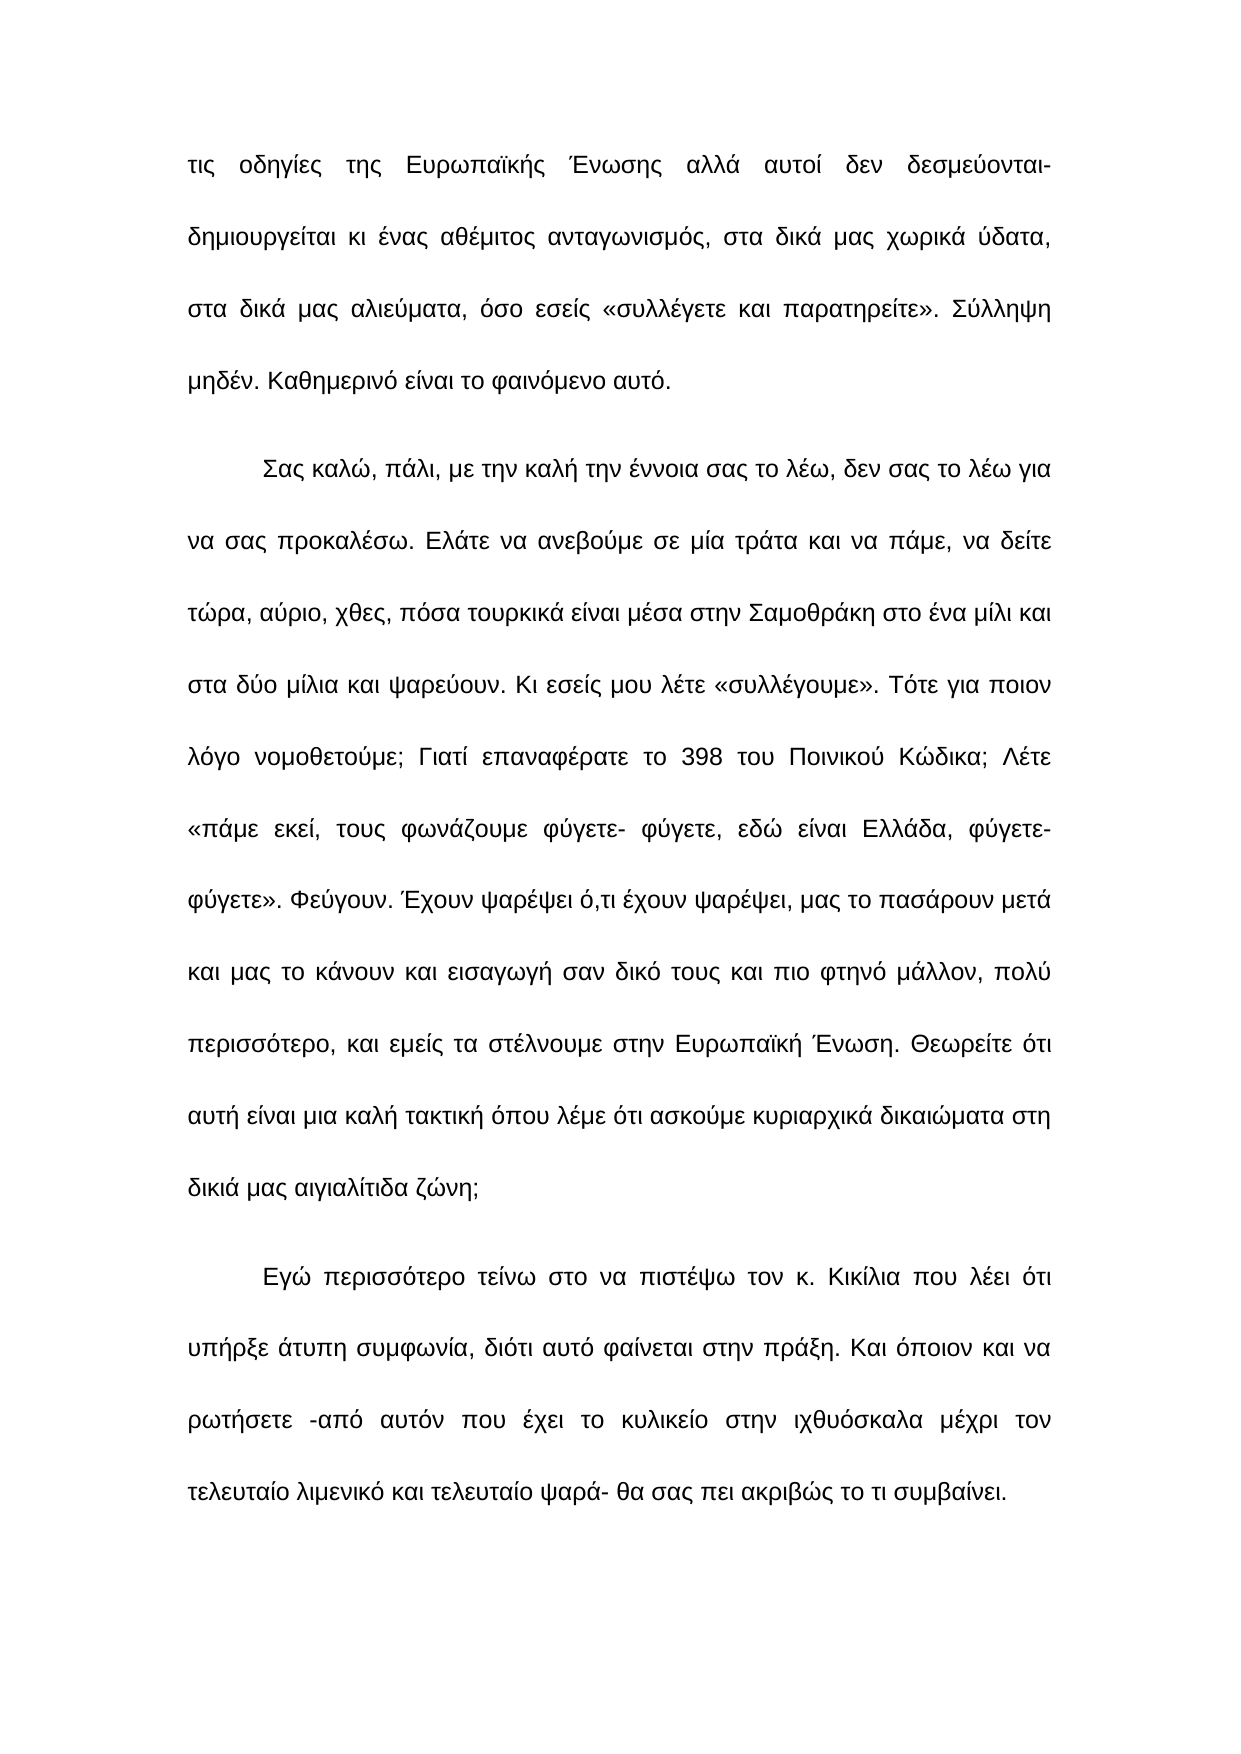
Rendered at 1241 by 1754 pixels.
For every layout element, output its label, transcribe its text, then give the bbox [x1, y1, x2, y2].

text Εγώ περισσότερο τείνω στο να πιστέψω τον κ. Κικίλια που λέει ότι υπήρξε άτυπη συμφωνία, διότι αυτό φαίνεται στην πράξη. Και όποιον και να ρωτήσετε -από αυτόν που έχει το κυλικείο στην ιχθυόσκαλα μέχρι τον τελευταίο λιμενικό και τελευταίο ψαρά- θα σας πει ακριβώς το τι συμβαίνει. [187, 1261, 1053, 1506]
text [187, 150, 1053, 394]
text Σας καλώ, πάλι, με την καλή την έννοια σας το λέω, δεν σας το λέω για να σας προκαλέσω. Ελάτε να ανεβούμε σε μία τράτα και να πάμε, να δείτε τώρα, αύριο, χθες, πόσα τουρκικά είναι μέσα στην Σαμοθράκη στο ένα μίλι και στα δύο μίλια και ψαρεύουν. Κι εσείς μου λέτε «συλλέγουμε». Τότε για ποιον λόγο νομοθετούμε; Γιατί επαναφέρατε το 398 του Ποινικού Κώδικα; Λέτε «πάμε εκεί, τους φωνάζουμε φύγετε- φύγετε, εδώ είναι Ελλάδα, φύγετε-φύγετε». Φεύγουν. Έχουν ψαρέψει ό,τι έχουν ψαρέψει, μας το πασάρουν μετά και μας το κάνουν και εισαγωγή σαν δικό τους και πιο φτηνό μάλλον, πολύ περισσότερο, και εμείς τα στέλνουμε στην Ευρωπαϊκή Ένωση. Θεωρείτε ότι αυτή είναι μια καλή τακτική όπου λέμε ότι ασκούμε κυριαρχικά δικαιώματα στη δικιά μας αιγιαλίτιδα ζώνη; [187, 454, 1053, 1202]
